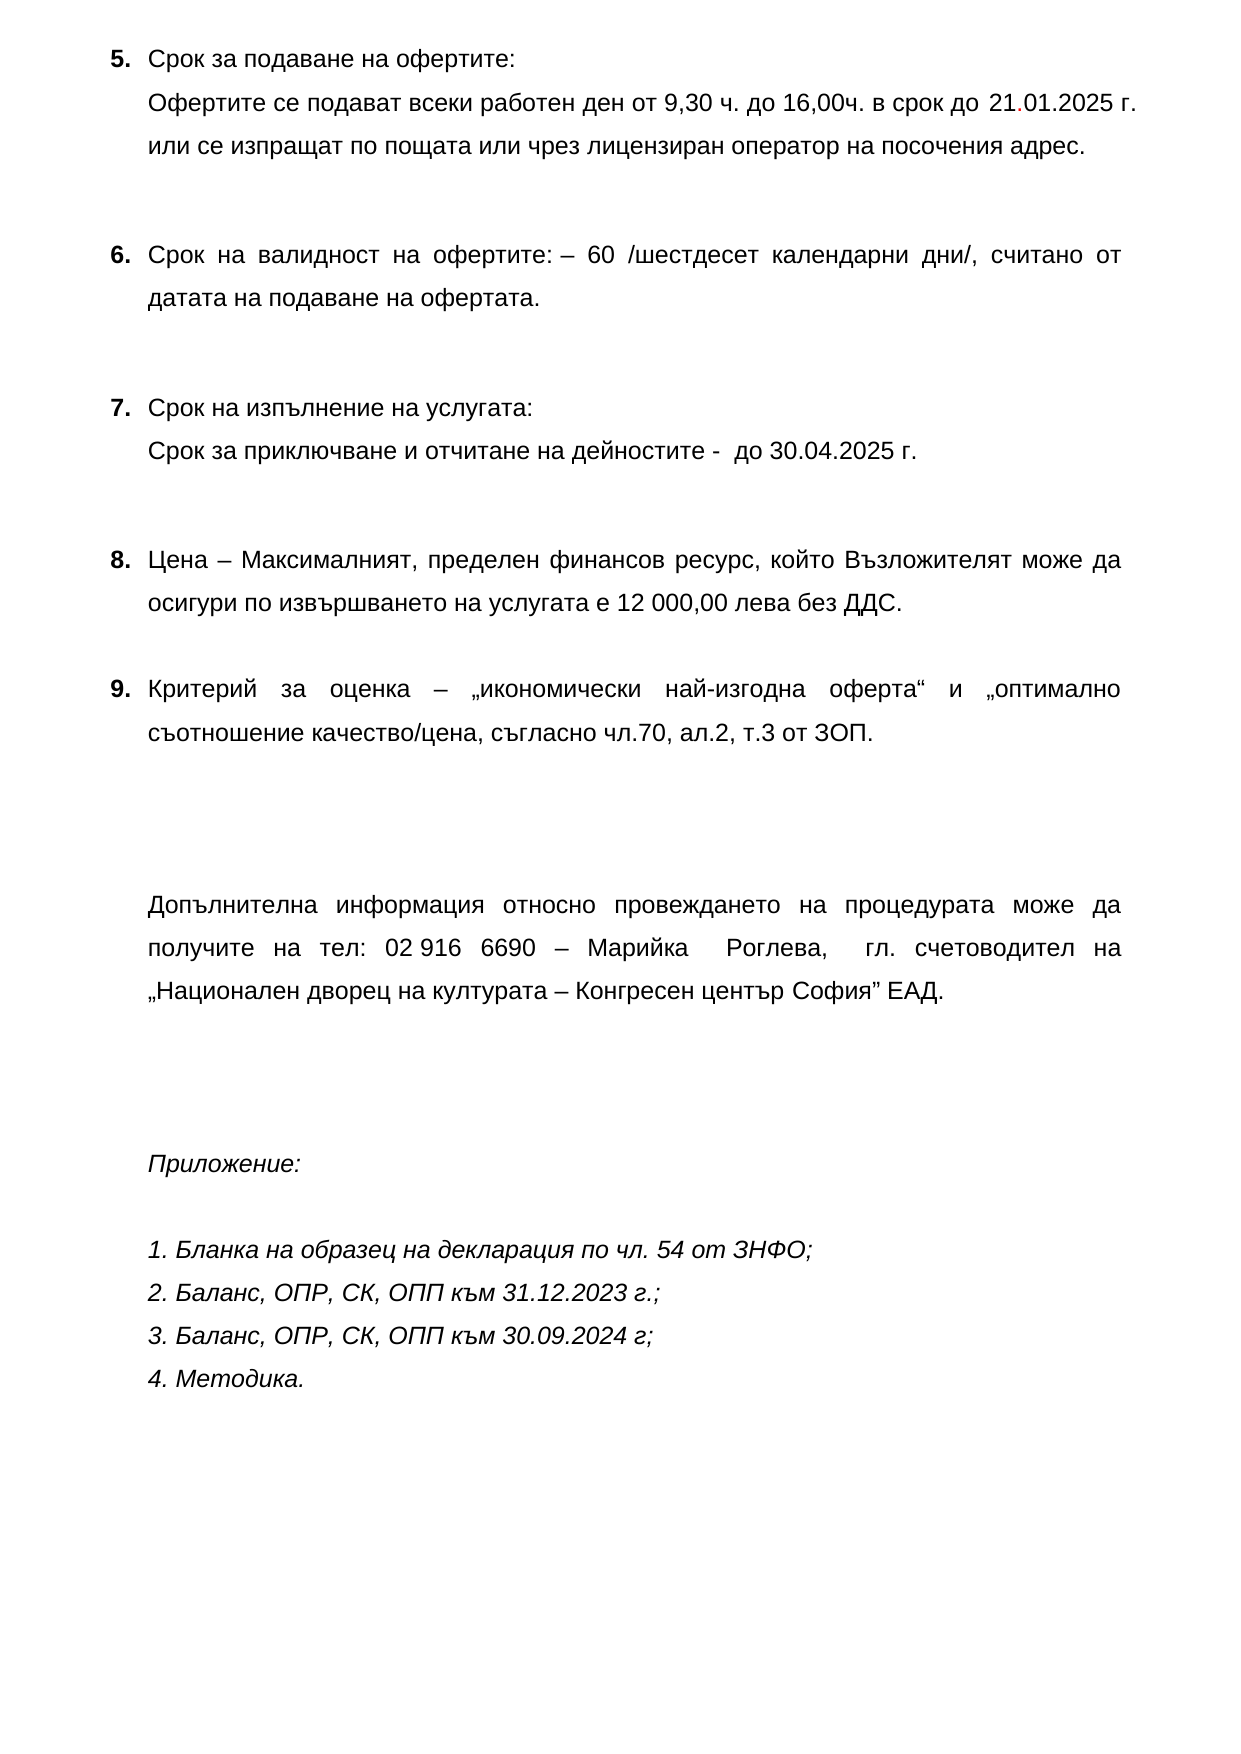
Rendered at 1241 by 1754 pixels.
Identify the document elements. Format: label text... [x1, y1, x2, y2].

list Срок за подаване на офертите: [110, 44, 1137, 73]
list Срок на валидност на офертите: – 60 /шестдесет календарни дни/, считано от датата на подаване на офертата. [110, 240, 1122, 312]
text Приложение: [148, 1149, 1122, 1177]
text 2. Баланс, ОПР, СК, ОПП към 31.12.2023 г.; [148, 1278, 1122, 1307]
list Срок на изпълнение на услугата: [110, 392, 1122, 421]
text Срок за приключване и отчитане на дейностите - до 30.04.2025 г. [148, 436, 1122, 464]
list Критерий за оценка – „икономически най-изгодна оферта“ и „оптимално съотношение качество/цена, съгласно чл.70, ал.2, т.3 от ЗОП. [110, 674, 1122, 746]
text 1. Бланка на образец на декларация по чл. 54 от ЗНФО; [148, 1235, 1122, 1264]
text 3. Баланс, ОПР, СК, ОПП към 30.09.2024 г; [148, 1321, 1122, 1350]
text Офертите се подават всеки работен ден от 9,30 ч. до 16,00ч. в срок до 21.01.2025 г. или се изпращат по пощата или чрез лицензиран оператор на посочения адрес. [148, 87, 1137, 159]
list Цена – Максималният, пределен финансов ресурс, който Възложителят може да осигури по извършването на услугата е 12 000,00 лева без ДДС. [110, 545, 1122, 617]
text Допълнителна информация относно провеждането на процедурата може да получите на тел: 02 916 6690 – Марийка Роглева, гл. счетоводител на „Национален дворец на културата – Конгресен център София” ЕАД. [148, 890, 1122, 1005]
text 4. Методика. [148, 1364, 1122, 1393]
